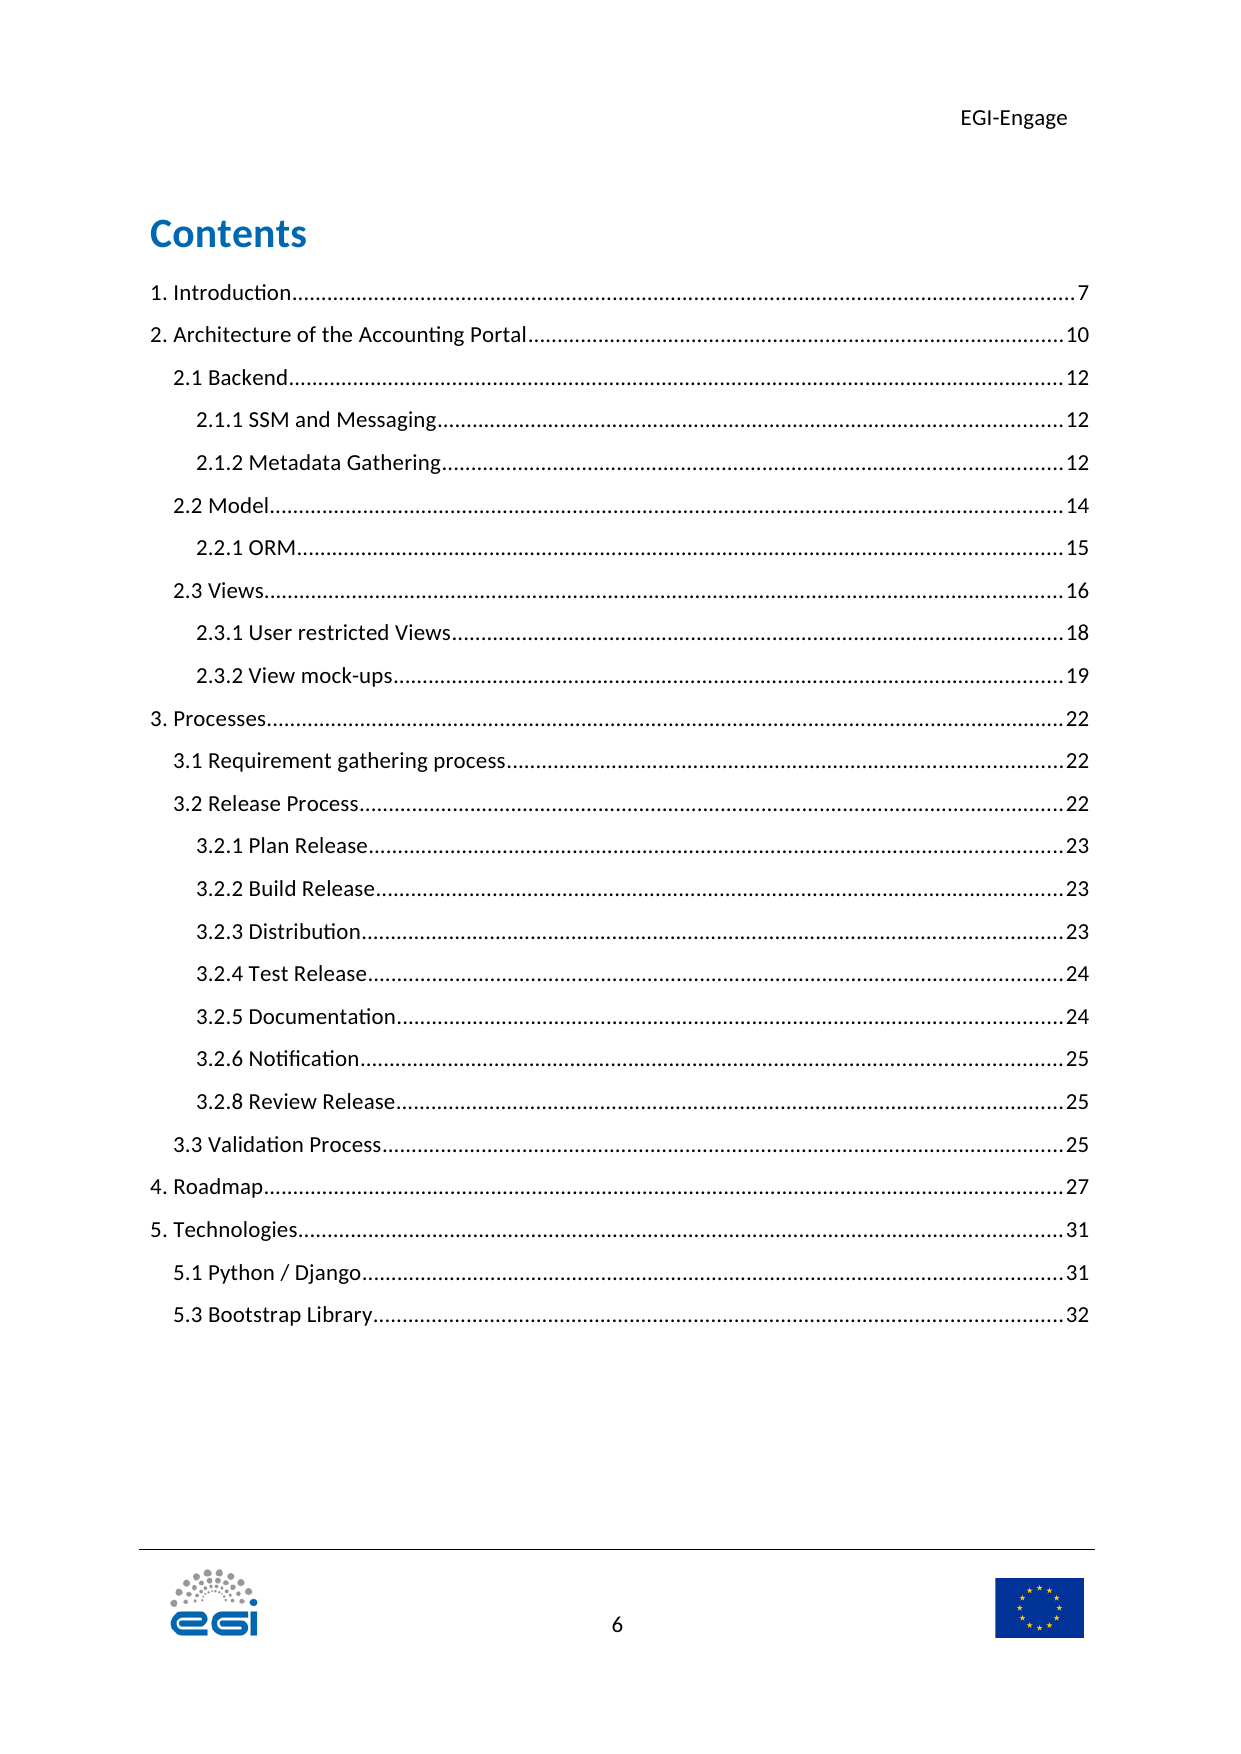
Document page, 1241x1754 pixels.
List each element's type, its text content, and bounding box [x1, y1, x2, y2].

text 3.2.6 Notification 25 [196, 1044, 1090, 1073]
text 3.2.3 Distribution 23 [196, 917, 1090, 945]
text 2.2 Model 14 [173, 491, 1090, 519]
text 3.2 Release Process 22 [173, 789, 1090, 817]
text 2.1.2 Metadata Gathering 12 [196, 448, 1090, 476]
text 3.3 Validation Process 25 [173, 1130, 1090, 1158]
text 3.2.2 Build Release 23 [196, 874, 1090, 902]
text 3. Processes 22 [150, 704, 1090, 732]
text 1. Introduction 7 [150, 278, 1090, 306]
text 3.2.5 Documentation 24 [196, 1002, 1090, 1030]
text 2.1 Backend 12 [173, 363, 1090, 391]
text 5.3 Bootstrap Library 32 [173, 1300, 1090, 1328]
text 2.2.1 ORM 15 [196, 533, 1090, 561]
text 2. Architecture of the Accounting Portal 10 [150, 320, 1090, 348]
text 2.3.1 User restricted Views 18 [196, 618, 1090, 647]
text 2.3 Views 16 [173, 576, 1090, 604]
text 5. Technologies 31 [150, 1215, 1090, 1243]
text 3.2.4 Test Release 24 [196, 959, 1090, 987]
picture [150, 1567, 276, 1638]
text 3.1 Requirement gathering process 22 [173, 746, 1090, 774]
text 3.2.1 Plan Release 23 [196, 832, 1090, 859]
text 3.2.8 Review Release 25 [196, 1087, 1090, 1115]
text 2.3.2 View mock-ups 19 [196, 661, 1090, 689]
text 2.1.1 SSM and Messaging 12 [196, 406, 1090, 433]
text 5.1 Python / Django 31 [173, 1258, 1090, 1286]
text Contents [150, 207, 1090, 258]
text 4. Roadmap 27 [150, 1172, 1090, 1200]
picture [995, 1578, 1084, 1638]
